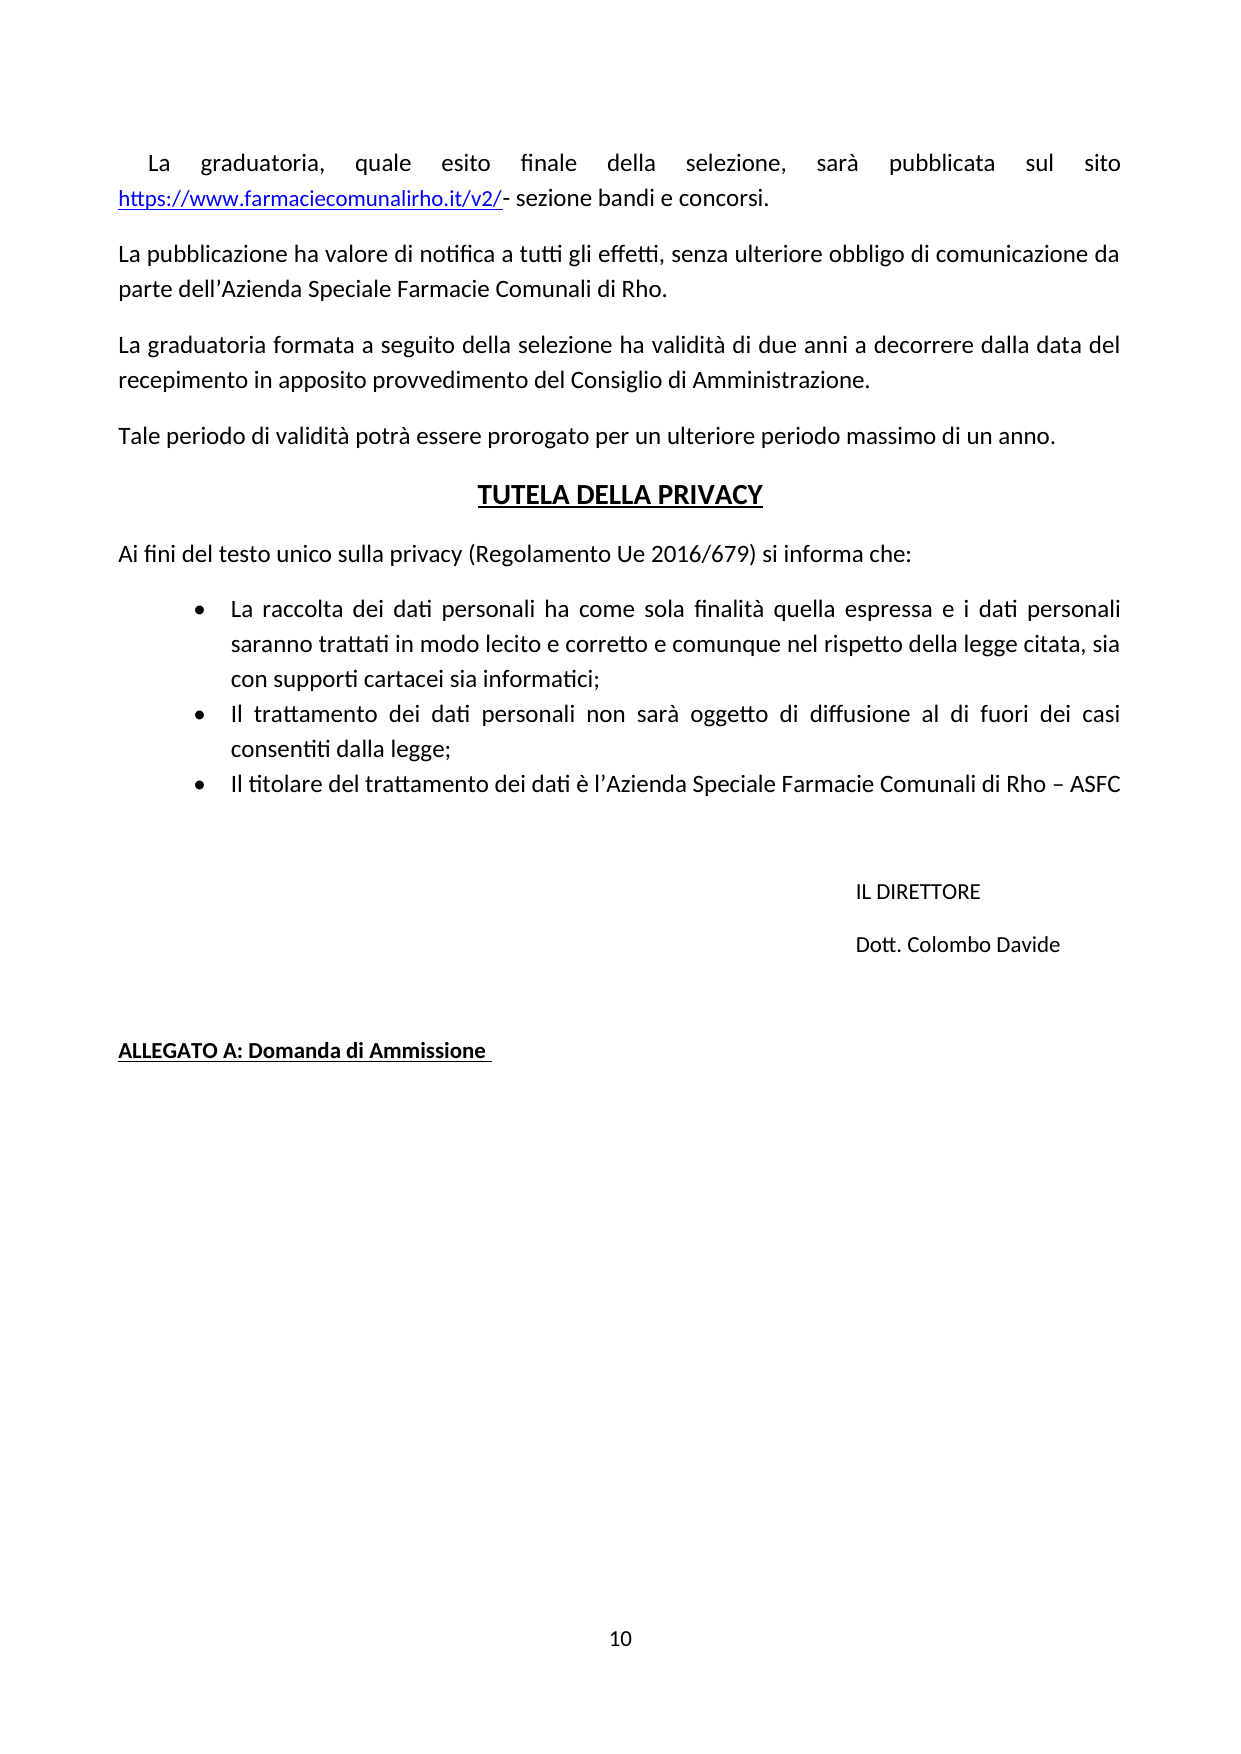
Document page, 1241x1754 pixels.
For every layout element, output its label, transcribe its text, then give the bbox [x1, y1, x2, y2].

list Il titolare del trattamento dei dati è l’Azienda Speciale Farmacie Comunali di Rho – ASFC [193, 768, 1122, 799]
text La pubblicazione ha valore di notifica a tutti gli effetti, senza ulteriore obbligo di comunicazione da parte dell’Azienda Speciale Farmacie Comunali di Rho. [118, 238, 1122, 304]
text Ai fini del testo unico sulla privacy (Regolamento Ue 2016/679) si informa che: [118, 538, 1122, 568]
text IL DIRETTORE [856, 877, 1122, 905]
text La graduatoria, quale esito finale della selezione, sarà pubblicata sul sito https://www.farmaciecomunalirho.it/v2/- sezione bandi e concorsi. [118, 148, 1122, 213]
list La raccolta dei dati personali ha come sola finalità quella espressa e i dati personali saranno trattati in modo lecito e corretto e comunque nel rispetto della legge citata, sia con supporti cartacei sia informatici; [193, 593, 1122, 694]
text Tale periodo di validità potrà essere prorogato per un ulteriore periodo massimo di un anno. [118, 420, 1122, 451]
text Dott. Colombo Davide [856, 930, 1122, 958]
list Il trattamento dei dati personali non sarà oggetto di diffusione al di fuori dei casi consentiti dalla legge; [193, 698, 1122, 764]
text TUTELA DELLA PRIVACY [118, 476, 1122, 512]
text La graduatoria formata a seguito della selezione ha validità di due anni a decorrere dalla data del recepimento in apposito provvedimento del Consiglio di Amministrazione. [118, 329, 1122, 395]
text ALLEGATO A: Domanda di Ammissione [118, 1036, 1122, 1064]
